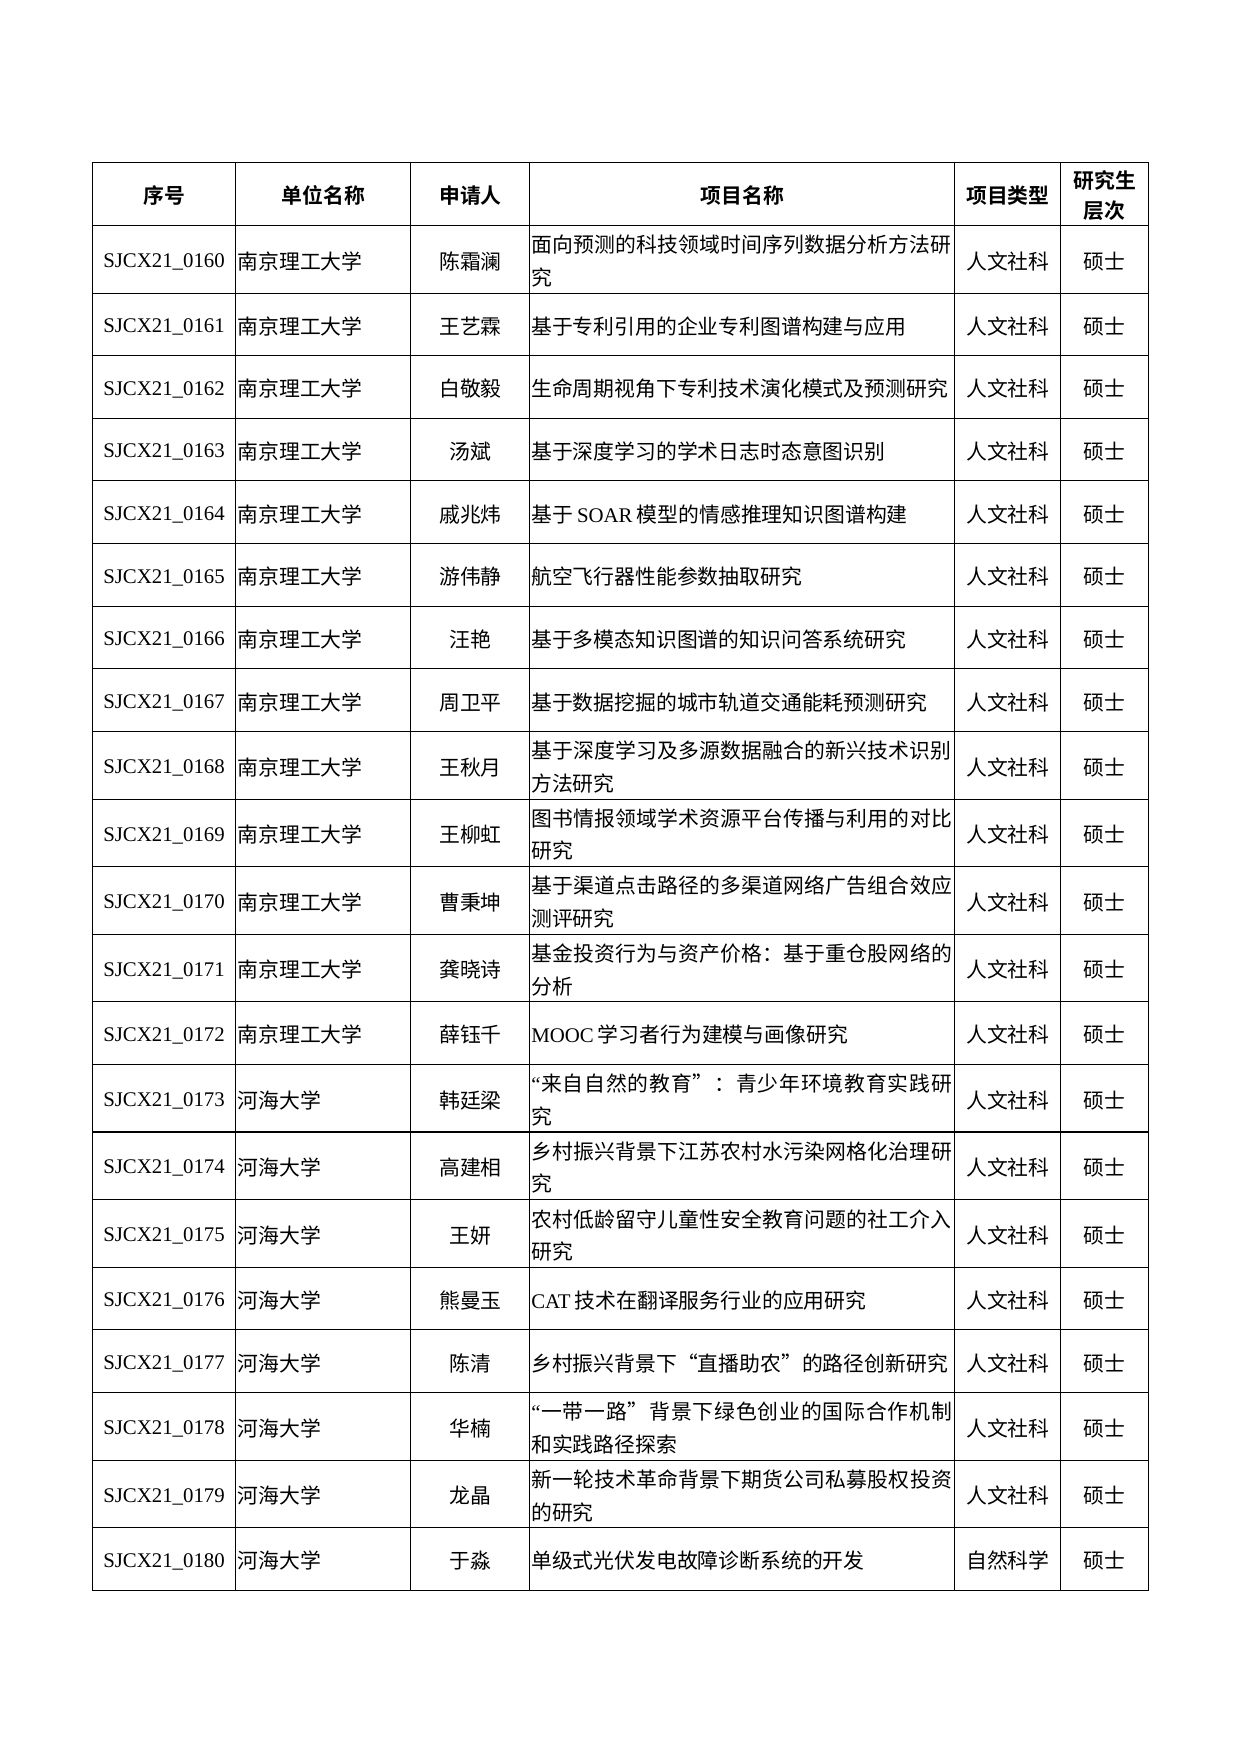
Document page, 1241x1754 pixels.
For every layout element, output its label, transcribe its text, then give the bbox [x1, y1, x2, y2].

table_cell SJCX21_0175 [93, 1200, 235, 1267]
table_cell 硕士 [1061, 669, 1148, 731]
table_cell 人文社科 [955, 1268, 1060, 1329]
table_cell 南京理工大学 [236, 356, 410, 418]
table_cell SJCX21_0161 [93, 294, 235, 355]
table_cell 南京理工大学 [236, 732, 410, 798]
table_cell SJCX21_0173 [93, 1065, 235, 1131]
table_cell 基于渠道点击路径的多渠道网络广告组合效应测评研究 [530, 867, 954, 934]
table_cell SJCX21_0169 [93, 800, 235, 866]
table_cell 汪艳 [411, 607, 529, 668]
table_cell 人文社科 [955, 356, 1060, 418]
table_cell 薛钰千 [411, 1002, 529, 1064]
table_cell 龙晶 [411, 1461, 529, 1527]
table_cell 河海大学 [236, 1528, 410, 1590]
table_cell 硕士 [1061, 1268, 1148, 1329]
table_cell 硕士 [1061, 294, 1148, 355]
table_cell SJCX21_0164 [93, 481, 235, 543]
table_cell SJCX21_0177 [93, 1330, 235, 1392]
table_cell 人文社科 [955, 481, 1060, 543]
table_cell 硕士 [1061, 1461, 1148, 1527]
table_cell SJCX21_0160 [93, 226, 235, 293]
table_cell 于淼 [411, 1528, 529, 1590]
table_cell 基于SOAR模型的情感推理知识图谱构建 [530, 481, 954, 543]
table_cell 韩廷梁 [411, 1065, 529, 1131]
table_cell 人文社科 [955, 867, 1060, 934]
table_cell SJCX21_0179 [93, 1461, 235, 1527]
table_cell 硕士 [1061, 1002, 1148, 1064]
table_cell 人文社科 [955, 1002, 1060, 1064]
table_cell 硕士 [1061, 1133, 1148, 1199]
table_cell 南京理工大学 [236, 481, 410, 543]
table_cell 航空飞行器性能参数抽取研究 [530, 544, 954, 606]
table_cell 硕士 [1061, 356, 1148, 418]
table_cell 王艺霖 [411, 294, 529, 355]
table_cell 人文社科 [955, 1393, 1060, 1459]
table_cell SJCX21_0163 [93, 419, 235, 480]
table_cell 新一轮技术革命背景下期货公司私募股权投资的研究 [530, 1461, 954, 1527]
table_cell 曹秉坤 [411, 867, 529, 934]
table_cell 人文社科 [955, 226, 1060, 293]
table_cell SJCX21_0180 [93, 1528, 235, 1590]
table_cell 南京理工大学 [236, 669, 410, 731]
table_cell 南京理工大学 [236, 867, 410, 934]
table_cell 南京理工大学 [236, 800, 410, 866]
table_cell 熊曼玉 [411, 1268, 529, 1329]
table_cell 南京理工大学 [236, 419, 410, 480]
table_cell 硕士 [1061, 1065, 1148, 1131]
table_cell 人文社科 [955, 1065, 1060, 1131]
table_cell 硕士 [1061, 867, 1148, 934]
table_cell 人文社科 [955, 669, 1060, 731]
table_cell 白敬毅 [411, 356, 529, 418]
table_cell 硕士 [1061, 935, 1148, 1001]
table_cell 陈清 [411, 1330, 529, 1392]
table_cell 龚晓诗 [411, 935, 529, 1001]
table_cell 人文社科 [955, 935, 1060, 1001]
table_cell MOOC学习者行为建模与画像研究 [530, 1002, 954, 1064]
table_cell 硕士 [1061, 1200, 1148, 1267]
table_cell 人文社科 [955, 294, 1060, 355]
table_cell 人文社科 [955, 732, 1060, 798]
table_header 单位名称 [236, 163, 410, 225]
table_cell 王柳虹 [411, 800, 529, 866]
table_cell 硕士 [1061, 544, 1148, 606]
table_cell 硕士 [1061, 1393, 1148, 1459]
table_cell 南京理工大学 [236, 294, 410, 355]
table_cell 人文社科 [955, 1461, 1060, 1527]
table_cell 基于数据挖掘的城市轨道交通能耗预测研究 [530, 669, 954, 731]
table_cell 人文社科 [955, 544, 1060, 606]
table_cell 人文社科 [955, 1133, 1060, 1199]
table_cell 河海大学 [236, 1065, 410, 1131]
table_cell 硕士 [1061, 226, 1148, 293]
table_cell 乡村振兴背景下江苏农村水污染网格化治理研究 [530, 1133, 954, 1199]
table_cell 人文社科 [955, 1200, 1060, 1267]
table_cell 人文社科 [955, 1330, 1060, 1392]
table_cell SJCX21_0168 [93, 732, 235, 798]
table_cell 南京理工大学 [236, 607, 410, 668]
table_cell SJCX21_0171 [93, 935, 235, 1001]
table_cell 南京理工大学 [236, 935, 410, 1001]
table_cell 王秋月 [411, 732, 529, 798]
table_cell 硕士 [1061, 419, 1148, 480]
table_cell 硕士 [1061, 732, 1148, 798]
table_cell 硕士 [1061, 1330, 1148, 1392]
table_cell 汤斌 [411, 419, 529, 480]
table_cell 河海大学 [236, 1393, 410, 1459]
table_cell SJCX21_0174 [93, 1133, 235, 1199]
table_header 序号 [93, 163, 235, 225]
table_cell 河海大学 [236, 1461, 410, 1527]
table_header 项目名称 [530, 163, 954, 225]
table_cell SJCX21_0165 [93, 544, 235, 606]
table_cell 基于深度学习及多源数据融合的新兴技术识别方法研究 [530, 732, 954, 798]
table_cell SJCX21_0170 [93, 867, 235, 934]
table_cell CAT技术在翻译服务行业的应用研究 [530, 1268, 954, 1329]
table_cell 基于专利引用的企业专利图谱构建与应用 [530, 294, 954, 355]
table_cell 河海大学 [236, 1330, 410, 1392]
table_cell 基于深度学习的学术日志时态意图识别 [530, 419, 954, 480]
table_cell 自然科学 [955, 1528, 1060, 1590]
table_cell 南京理工大学 [236, 1002, 410, 1064]
table_cell 硕士 [1061, 607, 1148, 668]
table_cell 基金投资行为与资产价格：基于重仓股网络的分析 [530, 935, 954, 1001]
table_cell 河海大学 [236, 1268, 410, 1329]
table_cell 硕士 [1061, 1528, 1148, 1590]
table_cell 人文社科 [955, 607, 1060, 668]
table_cell “来自自然的教育”：青少年环境教育实践研究 [530, 1065, 954, 1131]
table_header 研究生 层次 [1061, 163, 1148, 225]
table_cell 基于多模态知识图谱的知识问答系统研究 [530, 607, 954, 668]
table_cell 河海大学 [236, 1200, 410, 1267]
table_cell 农村低龄留守儿童性安全教育问题的社工介入研究 [530, 1200, 954, 1267]
table_cell SJCX21_0166 [93, 607, 235, 668]
table_cell 生命周期视角下专利技术演化模式及预测研究 [530, 356, 954, 418]
table_cell SJCX21_0172 [93, 1002, 235, 1064]
table_cell 河海大学 [236, 1133, 410, 1199]
table_cell 南京理工大学 [236, 226, 410, 293]
table_cell 人文社科 [955, 800, 1060, 866]
table_cell 硕士 [1061, 481, 1148, 543]
table_cell 单级式光伏发电故障诊断系统的开发 [530, 1528, 954, 1590]
table_cell 人文社科 [955, 419, 1060, 480]
table_header 申请人 [411, 163, 529, 225]
table_cell 图书情报领域学术资源平台传播与利用的对比研究 [530, 800, 954, 866]
table_cell 周卫平 [411, 669, 529, 731]
table_cell 戚兆炜 [411, 481, 529, 543]
table_cell SJCX21_0162 [93, 356, 235, 418]
table_cell 硕士 [1061, 800, 1148, 866]
table_cell SJCX21_0176 [93, 1268, 235, 1329]
table_cell SJCX21_0167 [93, 669, 235, 731]
table_header 项目类型 [955, 163, 1060, 225]
table_cell 南京理工大学 [236, 544, 410, 606]
table_cell 陈霜澜 [411, 226, 529, 293]
table_cell 王妍 [411, 1200, 529, 1267]
table_cell 高建相 [411, 1133, 529, 1199]
table_cell 游伟静 [411, 544, 529, 606]
table_cell SJCX21_0178 [93, 1393, 235, 1459]
table_cell 华楠 [411, 1393, 529, 1459]
table_cell “一带一路”背景下绿色创业的国际合作机制和实践路径探索 [530, 1393, 954, 1459]
table_cell 乡村振兴背景下“直播助农”的路径创新研究 [530, 1330, 954, 1392]
table_cell 面向预测的科技领域时间序列数据分析方法研究 [530, 226, 954, 293]
